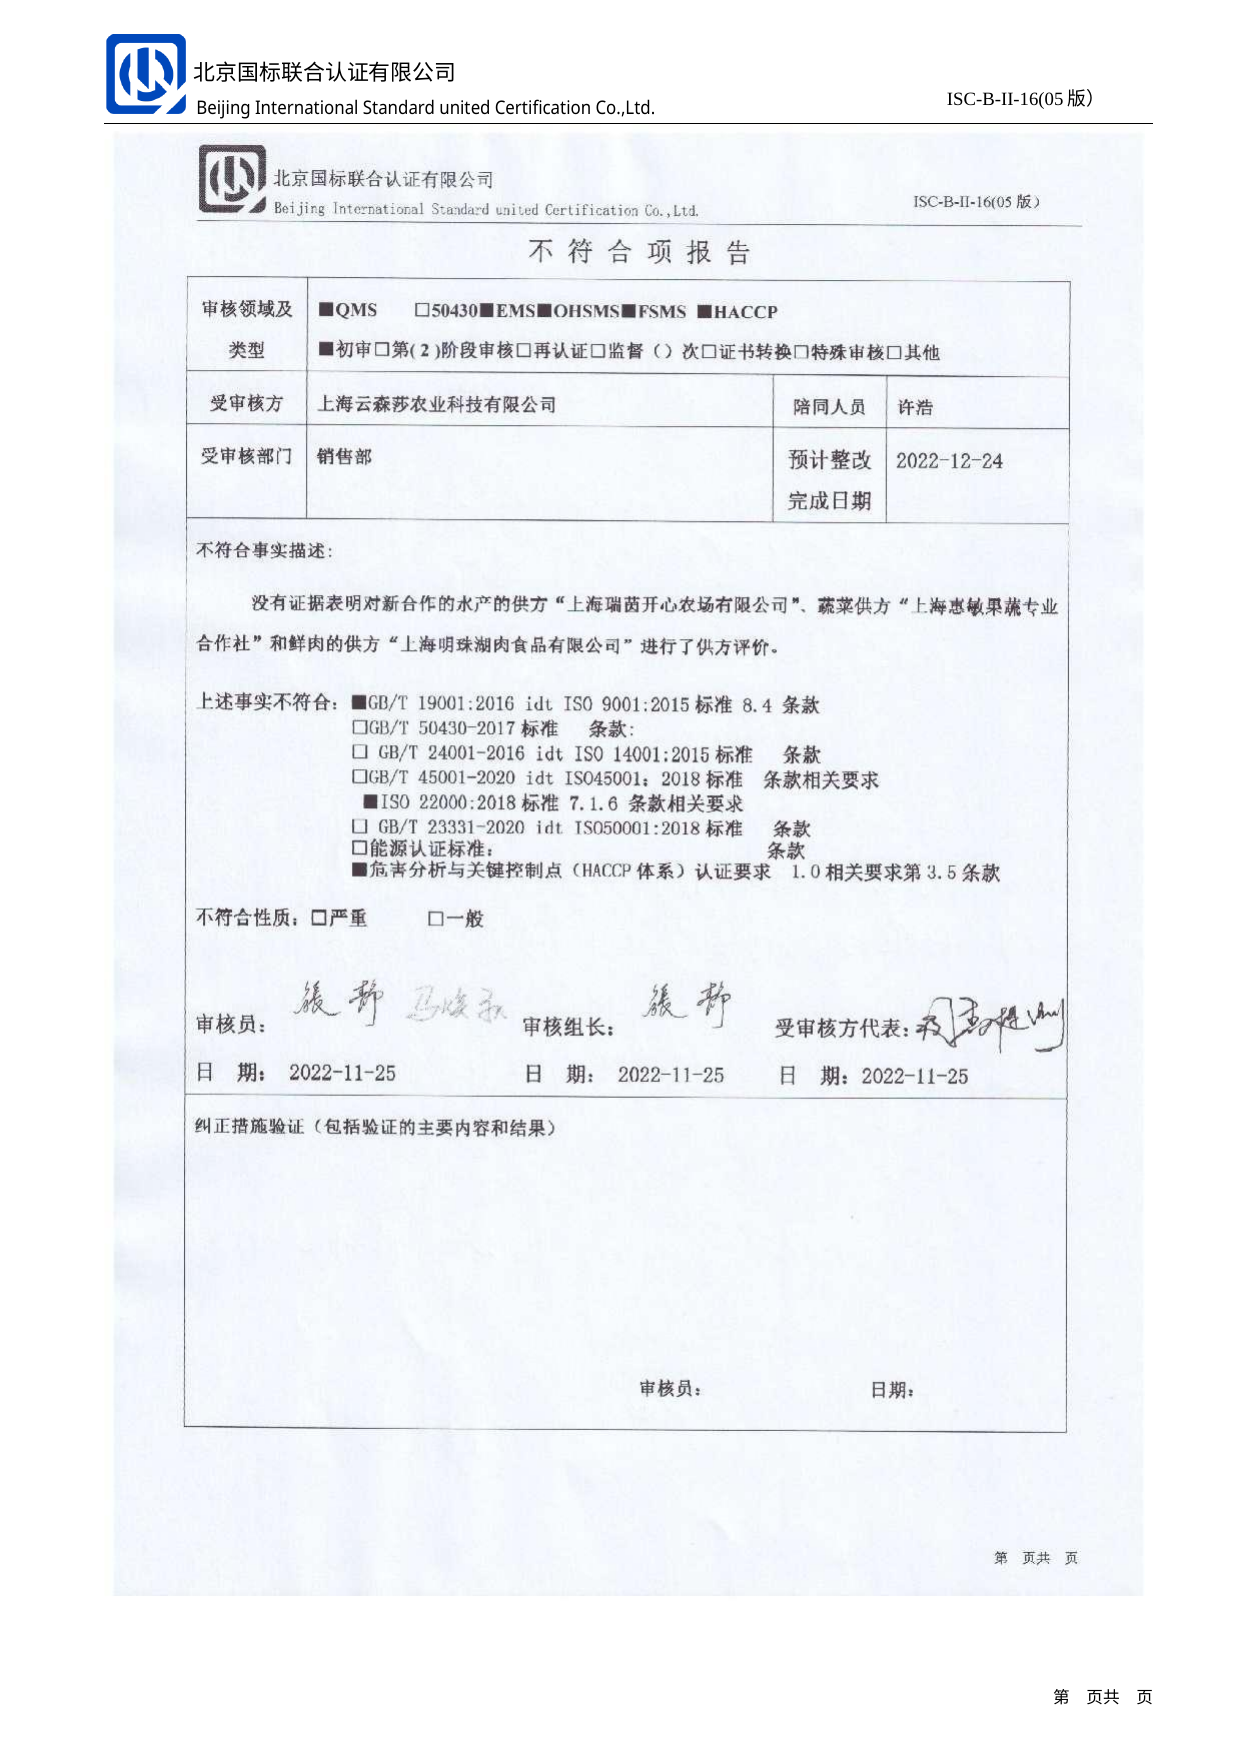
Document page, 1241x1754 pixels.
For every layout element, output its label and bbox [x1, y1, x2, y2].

picture [106, 34, 186, 114]
picture [104, 124, 1153, 1606]
